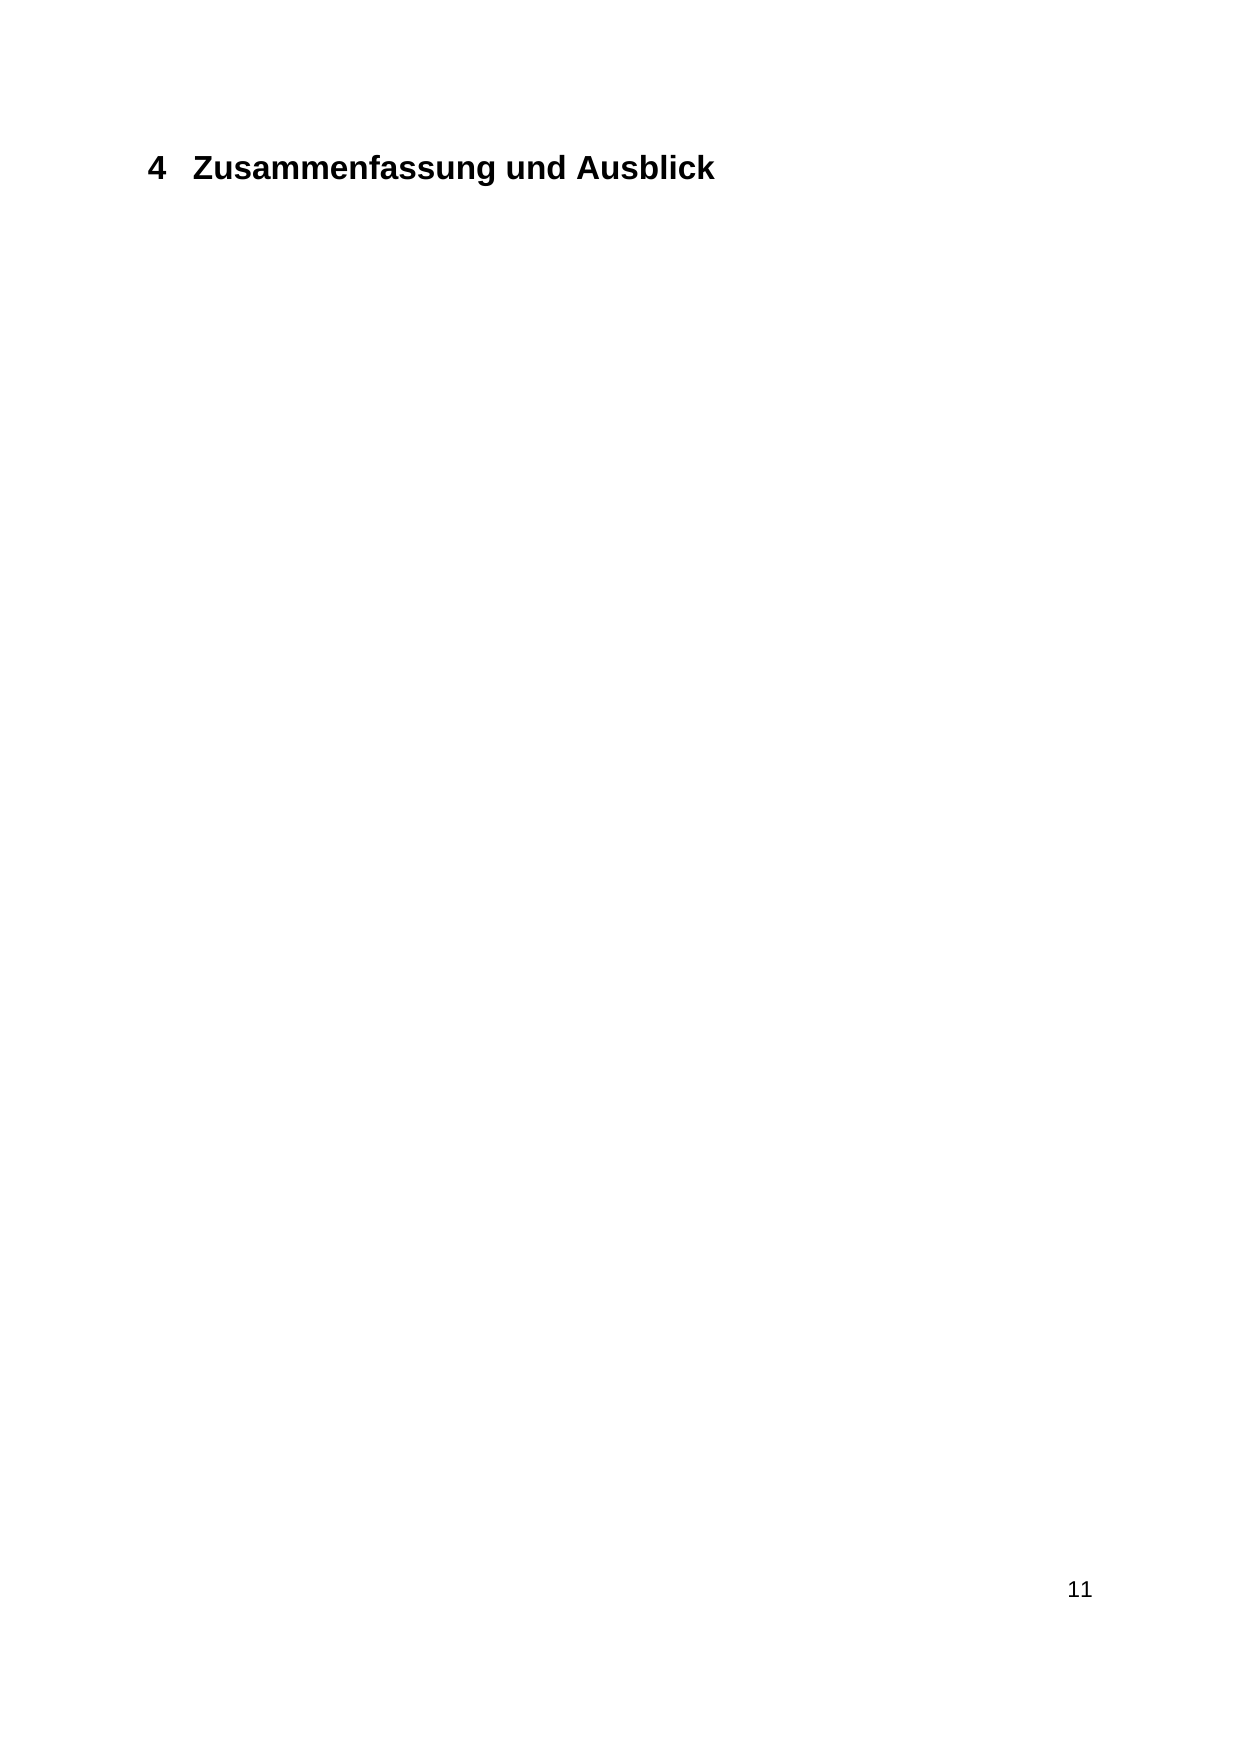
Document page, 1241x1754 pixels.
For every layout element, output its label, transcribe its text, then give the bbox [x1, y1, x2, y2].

subtitle Zusammenfassung und Ausblick [148, 148, 1092, 186]
